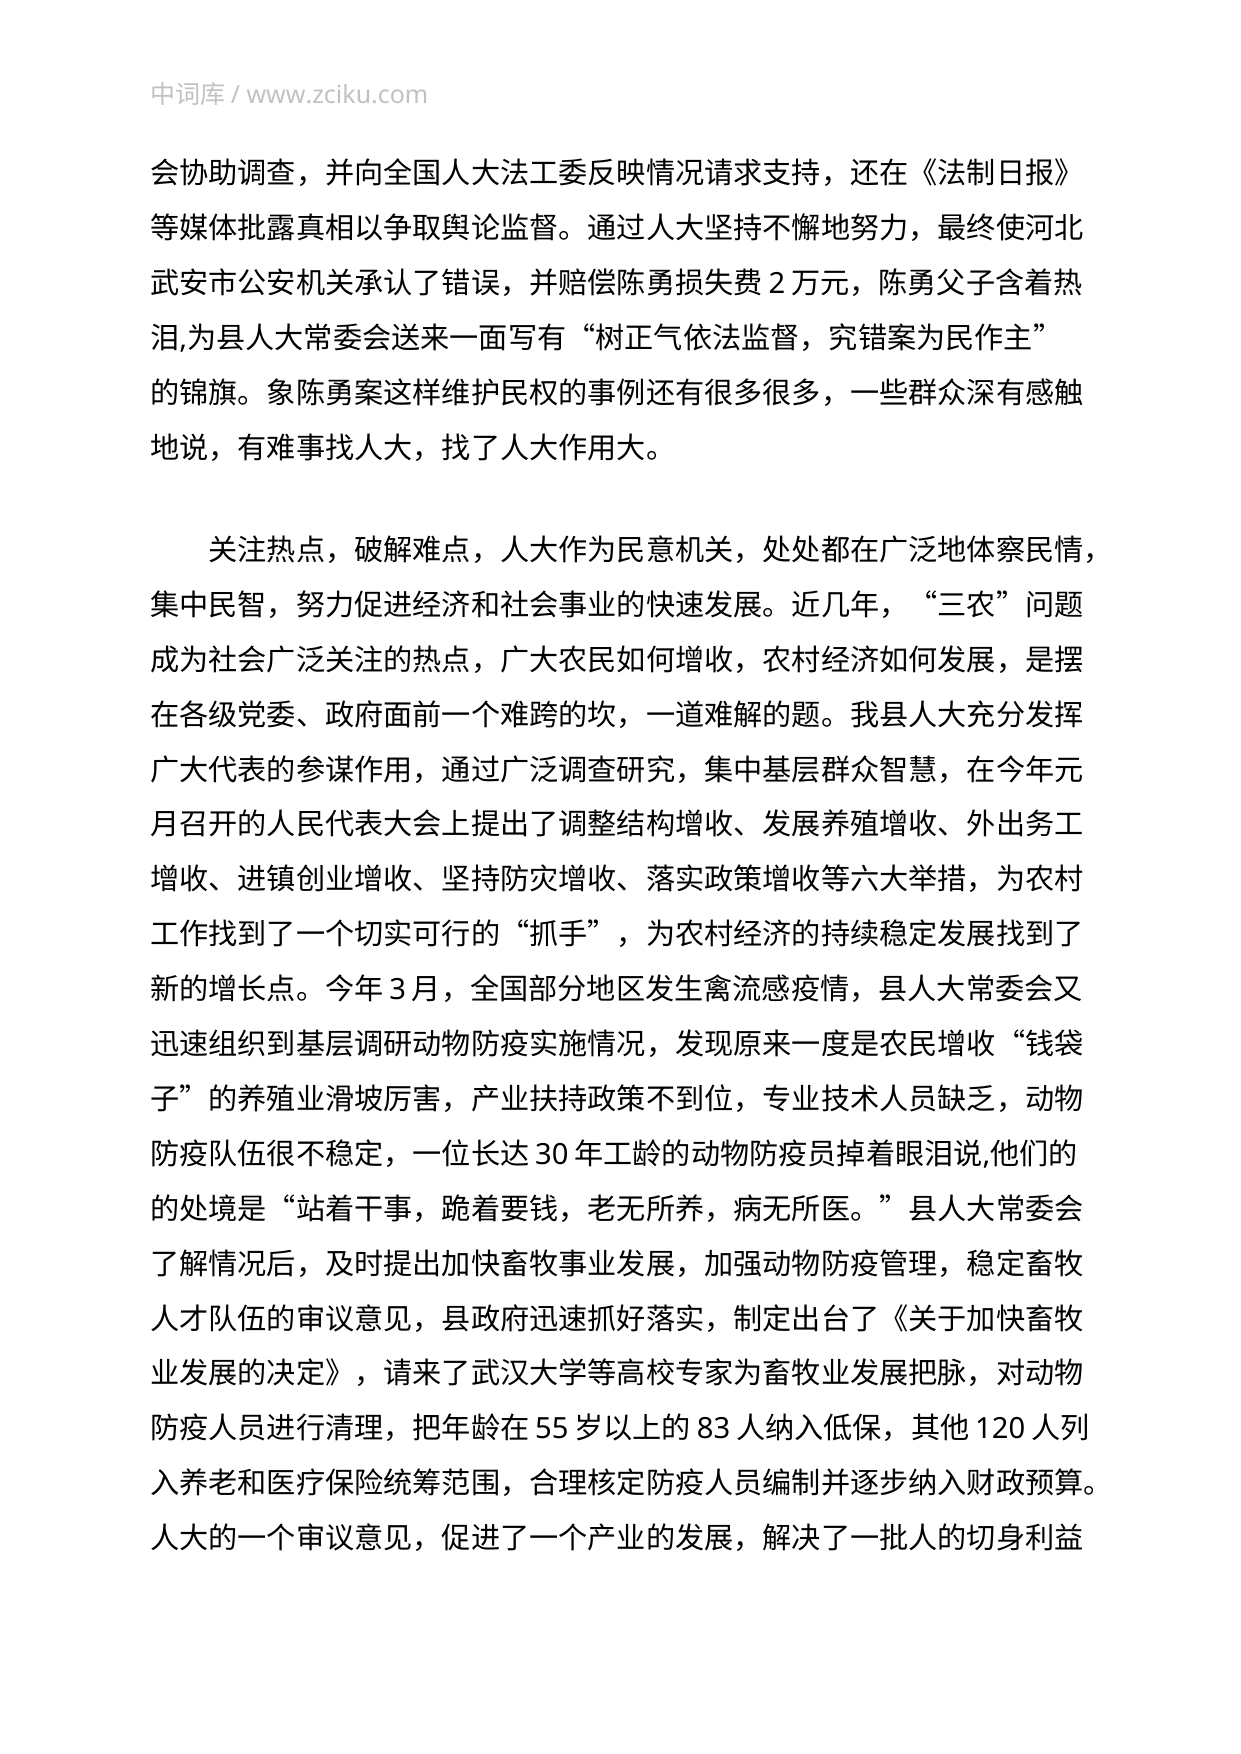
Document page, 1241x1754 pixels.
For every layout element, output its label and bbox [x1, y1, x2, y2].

text [150, 526, 1090, 1557]
text [150, 150, 1090, 467]
